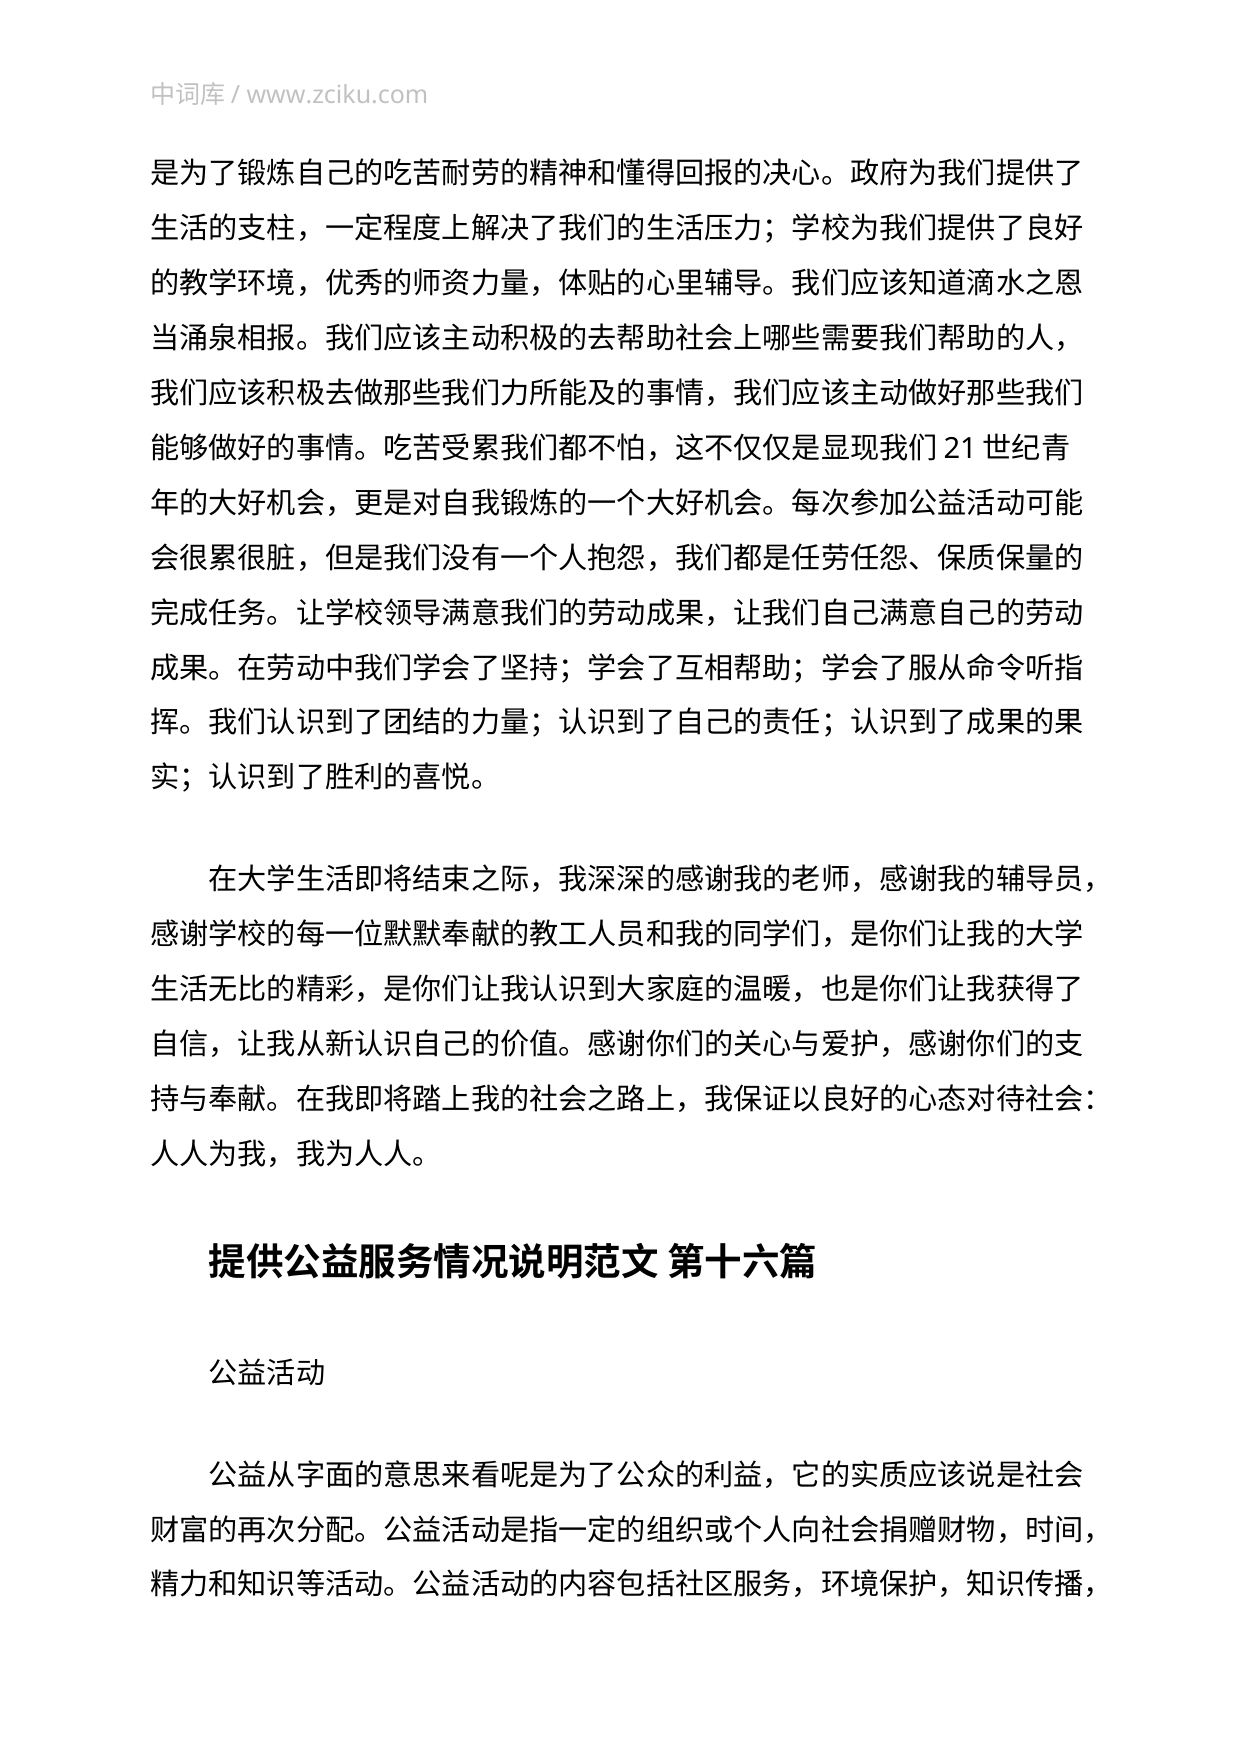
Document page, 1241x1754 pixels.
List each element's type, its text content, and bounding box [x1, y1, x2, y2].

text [150, 150, 1090, 796]
text 提供公益服务情况说明范文 第十六篇 [150, 1232, 1090, 1286]
text 在大学生活即将结束之际，我深深的感谢我的老师，感谢我的辅导员，感谢学校的每一位默默奉献的教工人员和我的同学们，是你们让我的大学生活无比的精彩，是你们让我认识到大家庭的温暖，也是你们让我获得了自信，让我从新认识自己的价值。感谢你们的关心与爱护，感谢你们的支持与奉献。在我即将踏上我的社会之路上，我保证以良好的心态对待社会：人人为我，我为人人。 [150, 856, 1090, 1172]
text 公益活动 [150, 1349, 1090, 1392]
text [150, 1451, 1090, 1603]
